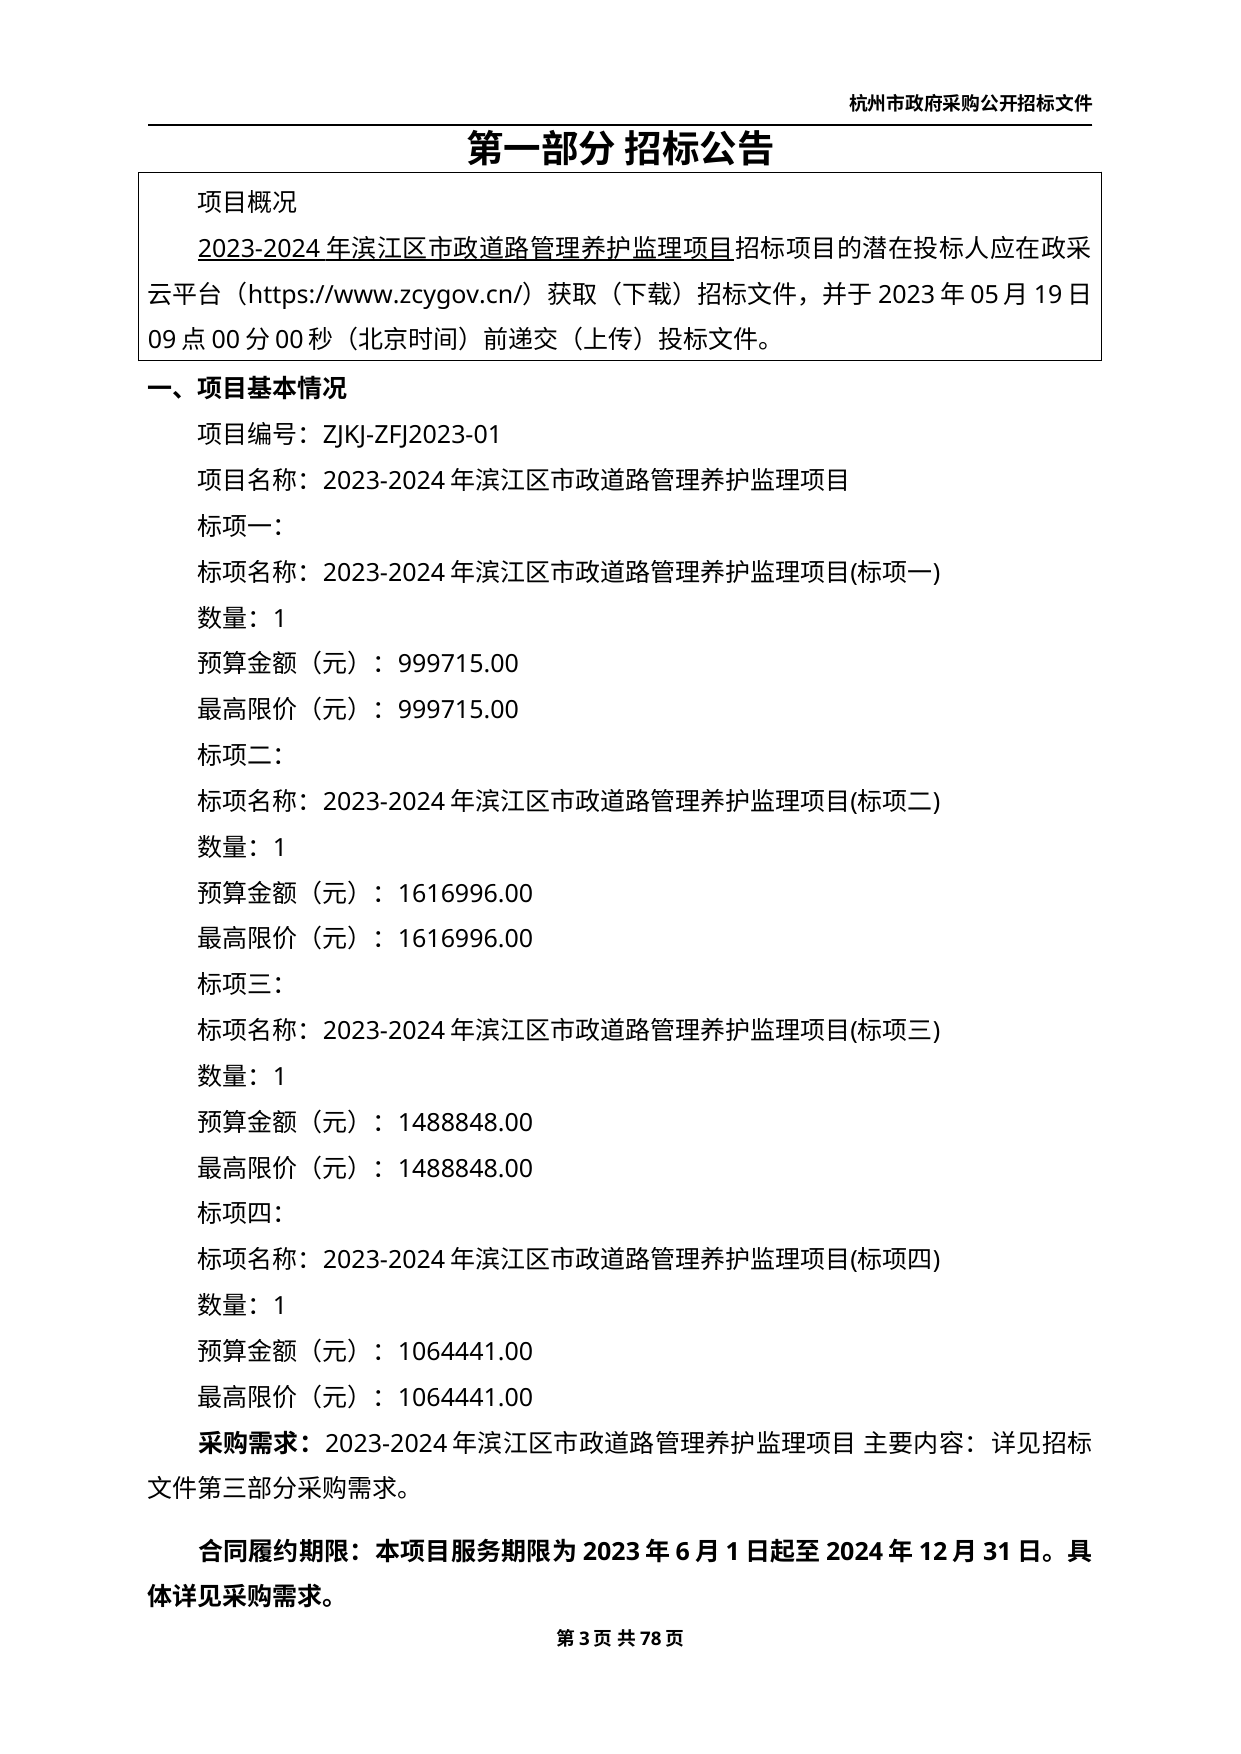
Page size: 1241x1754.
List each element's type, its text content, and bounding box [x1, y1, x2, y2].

text 最高限价（元）：1064441.00 [148, 1369, 1092, 1415]
text 最高限价（元）：999715.00 [148, 682, 1092, 728]
text 项目名称：2023-2024年滨江区市政道路管理养护监理项目 [148, 453, 1092, 499]
text 数量：1 [148, 1049, 1092, 1094]
text 数量：1 [148, 1278, 1092, 1324]
text 2023-2024年滨江区市政道路管理养护监理项目招标项目的潜在投标人应在政采云平台（https://www.zcygov.cn/）获取（下载）招标文件，并于2023年05月19日09点00分00秒（北京时间）前递交（上传）投标文件。 [139, 217, 1101, 360]
text 预算金额（元）：1616996.00 [148, 865, 1092, 911]
text 预算金额（元）：1064441.00 [148, 1324, 1092, 1369]
text 合同履约期限：本项目服务期限为2023年6月1日起至2024年12月31日。具体详见采购需求。 [148, 1523, 1092, 1615]
text 项目编号：ZJKJ-ZFJ2023-01 [148, 407, 1092, 453]
text 标项名称：2023-2024年滨江区市政道路管理养护监理项目(标项一) [148, 544, 1092, 590]
text 第一部分 招标公告 [148, 126, 1092, 172]
text 标项四： [148, 1186, 1092, 1232]
text 最高限价（元）：1488848.00 [148, 1140, 1092, 1186]
text 预算金额（元）：999715.00 [148, 636, 1092, 682]
text 标项一： [148, 499, 1092, 544]
text 标项名称：2023-2024年滨江区市政道路管理养护监理项目(标项四) [148, 1232, 1092, 1278]
text 项目概况 [139, 173, 1101, 217]
text 数量：1 [148, 819, 1092, 865]
text 数量：1 [148, 590, 1092, 636]
text 一、项目基本情况 [148, 361, 1092, 407]
text 标项三： [148, 957, 1092, 1003]
text 最高限价（元）：1616996.00 [148, 911, 1092, 957]
text 预算金额（元）：1488848.00 [148, 1094, 1092, 1140]
text 标项名称：2023-2024年滨江区市政道路管理养护监理项目(标项二) [148, 774, 1092, 819]
text 标项二： [148, 728, 1092, 774]
text 采购需求：2023-2024年滨江区市政道路管理养护监理项目 主要内容：详见招标文件第三部分采购需求。 [148, 1415, 1092, 1507]
text 标项名称：2023-2024年滨江区市政道路管理养护监理项目(标项三) [148, 1003, 1092, 1049]
